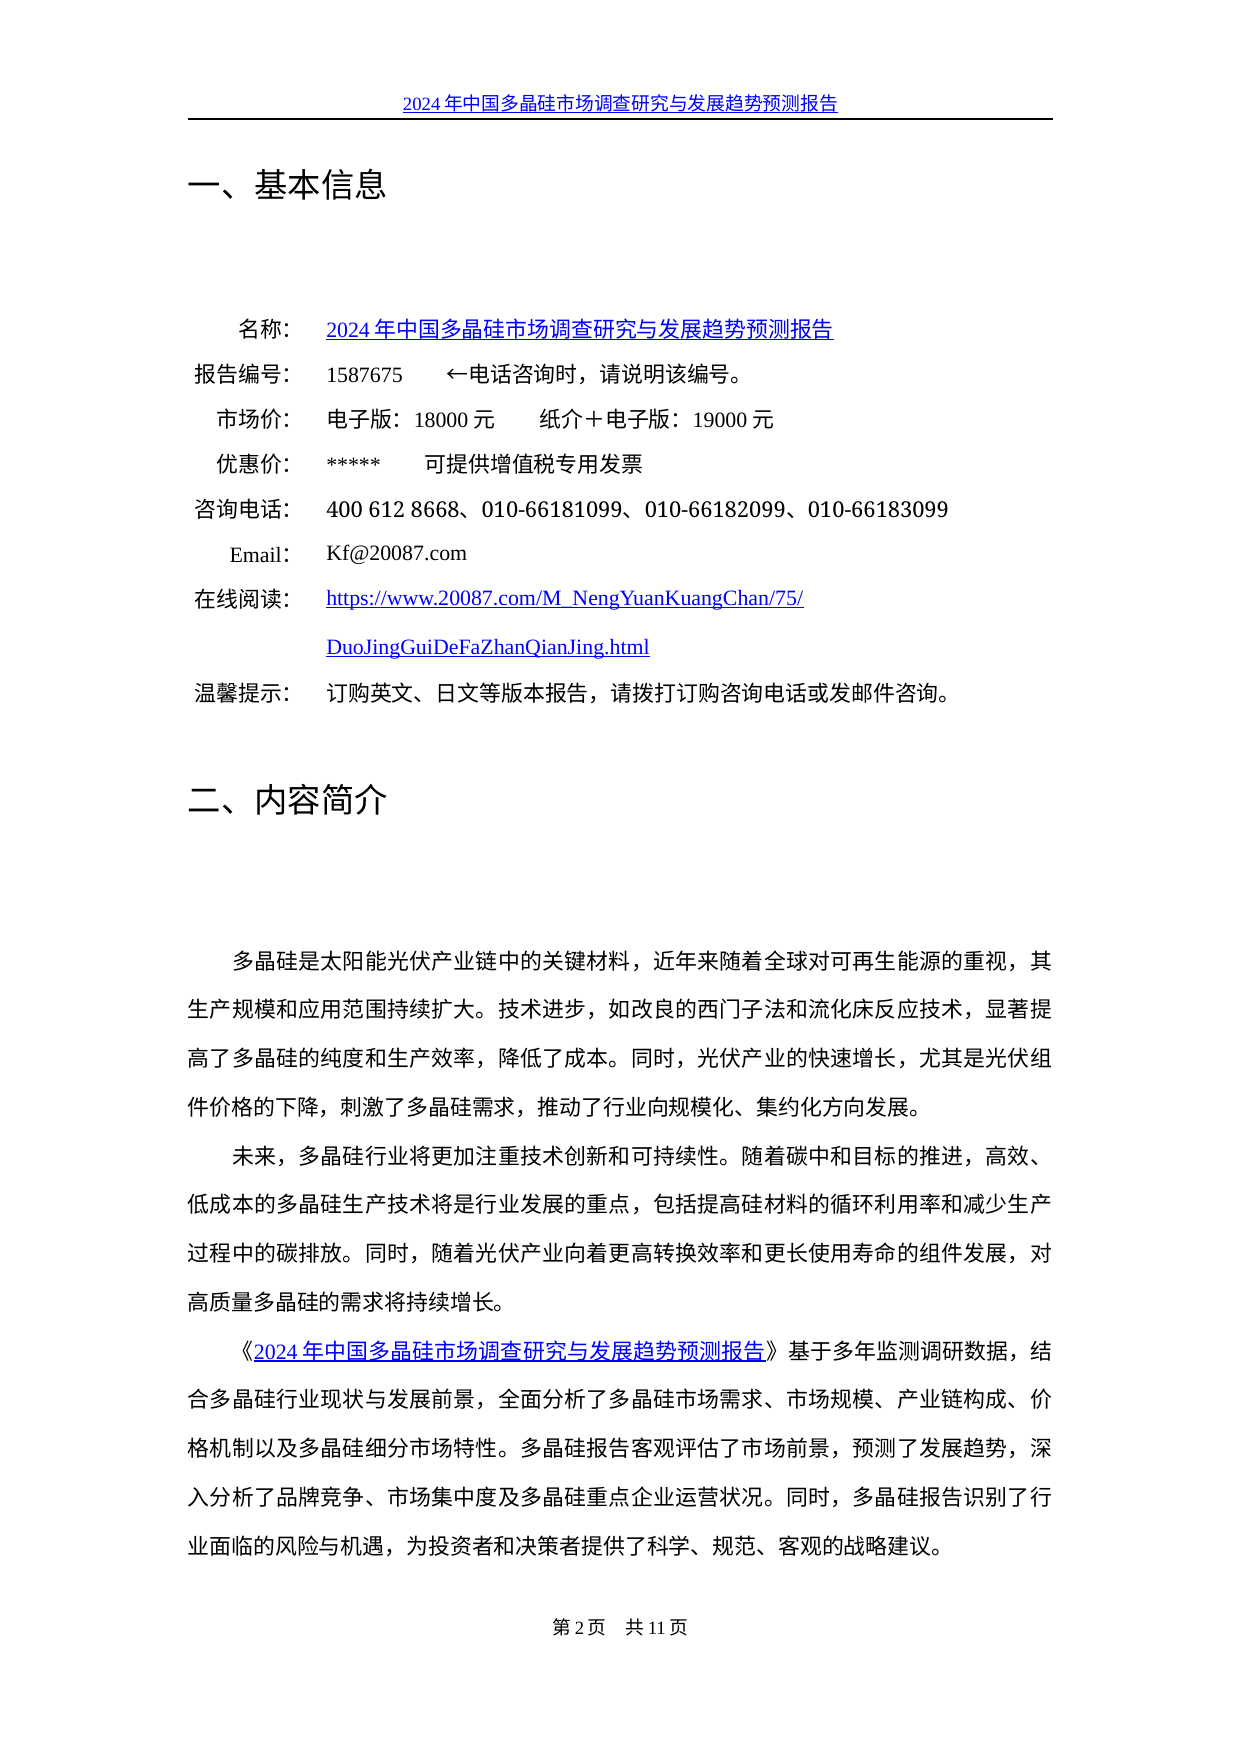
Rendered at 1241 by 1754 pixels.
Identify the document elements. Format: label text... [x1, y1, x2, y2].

table_cell Email： [167, 537, 315, 582]
title 一、基本信息 [187, 150, 1053, 215]
table_cell 在线阅读： [167, 582, 315, 675]
table_cell [315, 582, 1073, 675]
table_cell Kf@20087.com [315, 537, 1073, 582]
table_cell 电子版：18000 元 纸介＋电子版：19000 元 [315, 402, 1073, 447]
table_cell 订购英文、日文等版本报告，请拨打订购咨询电话或发邮件咨询。 [315, 675, 1073, 720]
table_header 名称： [167, 312, 315, 357]
table_cell 400 612 8668、010-66181099、010-66182099、010-66183099 [315, 492, 1073, 537]
table_cell 报告编号： [167, 357, 315, 402]
table_cell 优惠价： [167, 447, 315, 492]
table_cell 咨询电话： [167, 492, 315, 537]
table_cell 市场价： [167, 402, 315, 447]
table_cell ***** 可提供增值税专用发票 [315, 447, 1073, 492]
table_header 2024年中国多晶硅市场调查研究与发展趋势预测报告 [315, 312, 1073, 357]
table_cell 温馨提示： [167, 675, 315, 720]
table_cell 1587675 ←电话咨询时，请说明该编号。 [315, 357, 1073, 402]
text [187, 943, 1053, 1561]
title 二、内容简介 [187, 766, 1053, 831]
